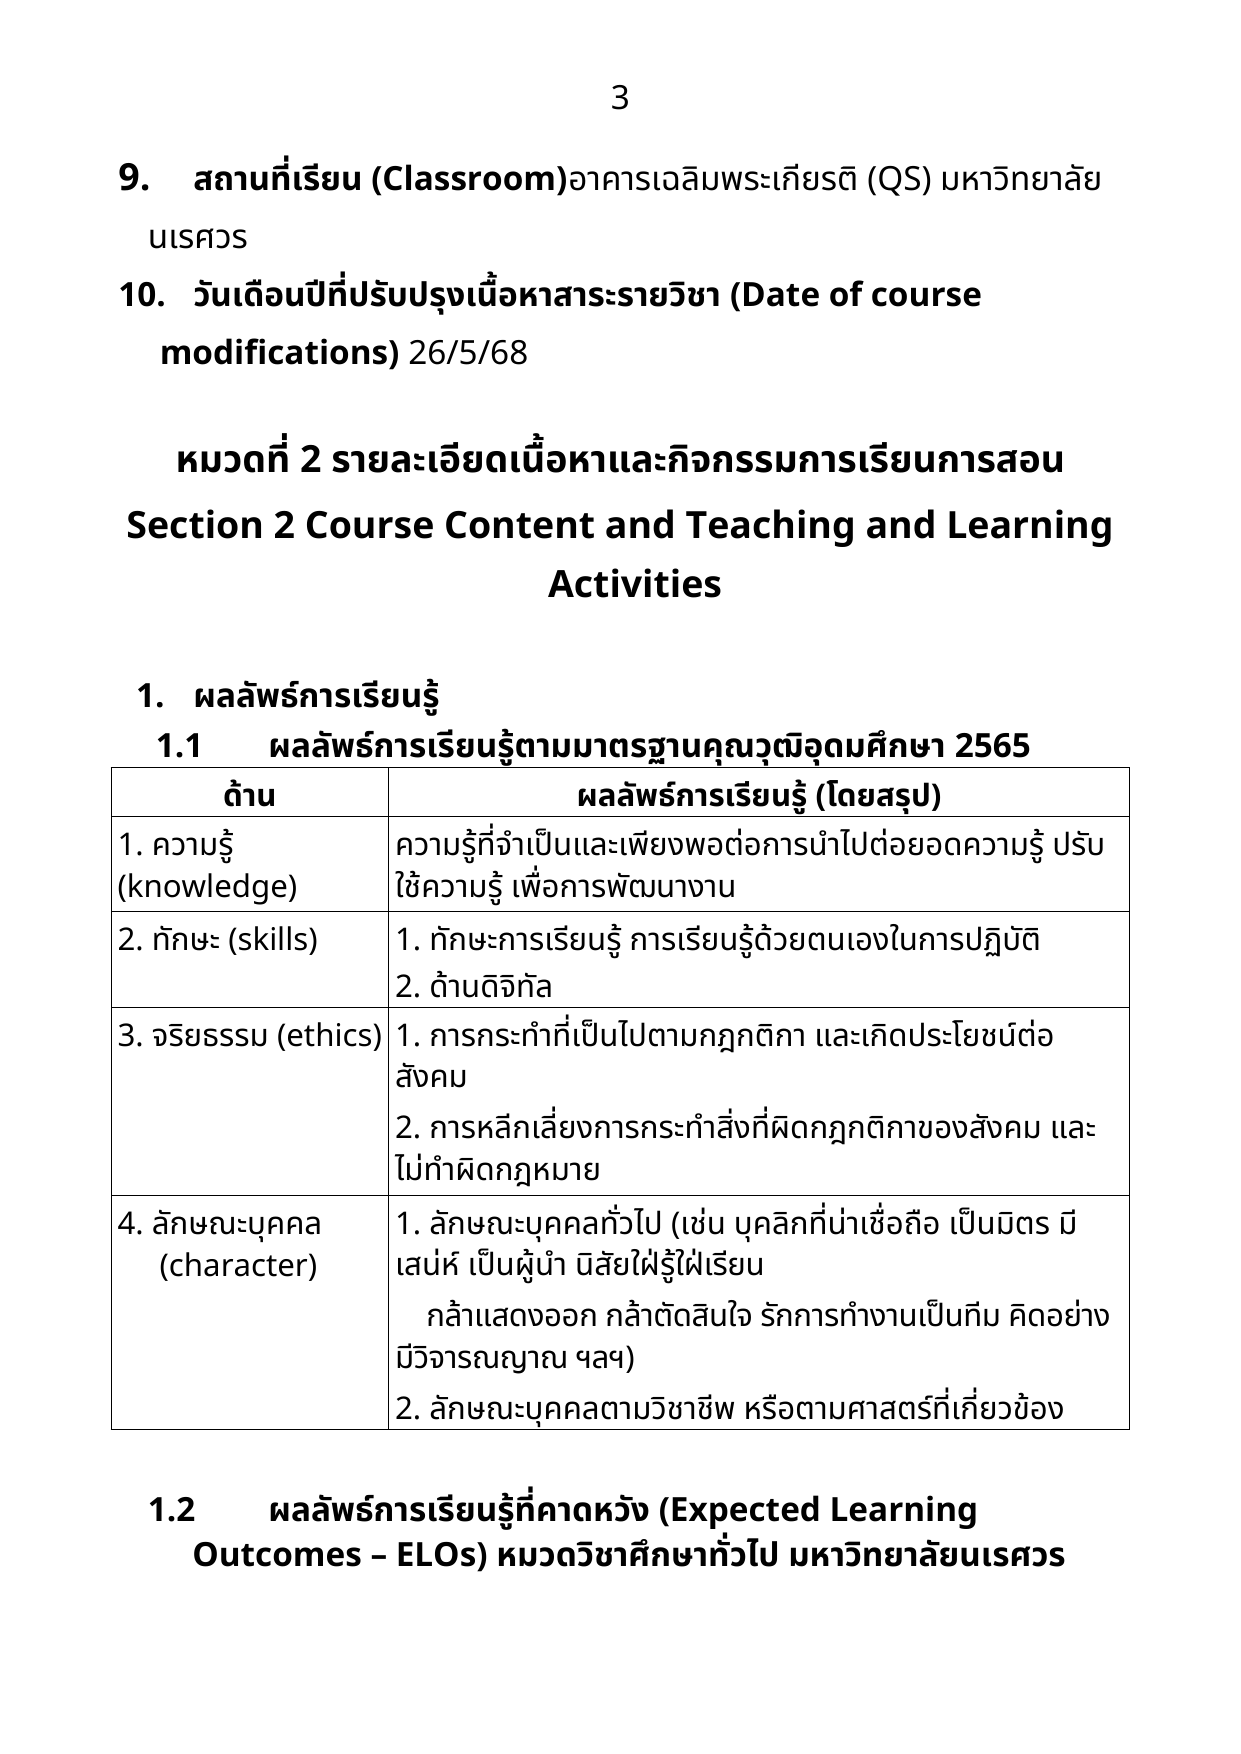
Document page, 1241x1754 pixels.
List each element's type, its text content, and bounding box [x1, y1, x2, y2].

table_cell 3. จริยธรรม (ethics) [112, 1008, 388, 1194]
table_header ด้าน [112, 768, 388, 816]
list สถานที่เรียน (Classroom) อาคารเฉลิมพระเกียรติ (QS) มหาวิทยาลัยนเรศวร [118, 151, 1122, 263]
table_cell 1. ความรู้ (knowledge) [112, 817, 388, 911]
text Section 2 Course Content and Teaching and Learning Activities [118, 498, 1122, 608]
list ผลลัพธ์การเรียนรู้ตามมาตรฐานคุณวุฒิอุดมศึกษา 2565 [156, 717, 1122, 767]
table_cell 1. การกระทำที่เป็นไปตามกฎกติกา และเกิดประโยชน์ต่อสังคม 2. การหลีกเลี่ยงการกระทำสิ่งที่ผิดกฎกติกาของสังคม และไม่ทำผิดกฎหมาย [389, 1008, 1129, 1194]
text หมวดที่ 2 รายละเอียดเนื้อหาและกิจกรรมการเรียนการสอน [118, 433, 1122, 490]
table_cell 1. ทักษะการเรียนรู้ การเรียนรู้ด้วยตนเองในการปฏิบัติ 2. ด้านดิจิทัล [389, 912, 1129, 1007]
table_cell 4. ลักษณะบุคคล (character) [112, 1196, 388, 1429]
list ผลลัพธ์การเรียนรู้ที่คาดหวัง (Expected Learning Outcomes – ELOs) หมวดวิชาศึกษาทั่วไป มหาวิทยาลัยนเรศวร [148, 1482, 1122, 1582]
table_cell 1. ลักษณะบุคคลทั่วไป (เช่น บุคลิกที่น่าเชื่อถือ เป็นมิตร มีเสน่ห์ เป็นผู้นำ นิสัยใฝ่รู้ใฝ่เรียน กล้าแสดงออก กล้าตัดสินใจ รักการทำงานเป็นทีม คิดอย่างมีวิจารณญาณ ฯลฯ) 2. ลักษณะบุคคลตามวิชาชีพ หรือตามศาสตร์ที่เกี่ยวข้อง [389, 1196, 1129, 1429]
table_cell 2. ทักษะ (skills) [112, 912, 388, 1007]
table_header ผลลัพธ์การเรียนรู้ (โดยสรุป) [389, 768, 1129, 816]
list วันเดือนปีที่ปรับปรุงเนื้อหาสาระรายวิชา (Date of course modifications) 26/5/68 [118, 271, 1122, 374]
table_cell ความรู้ที่จำเป็นและเพียงพอต่อการนำไปต่อยอดความรู้ ปรับใช้ความรู้ เพื่อการพัฒนางาน [389, 817, 1129, 911]
list ผลลัพธ์การเรียนรู้ [118, 668, 1122, 717]
